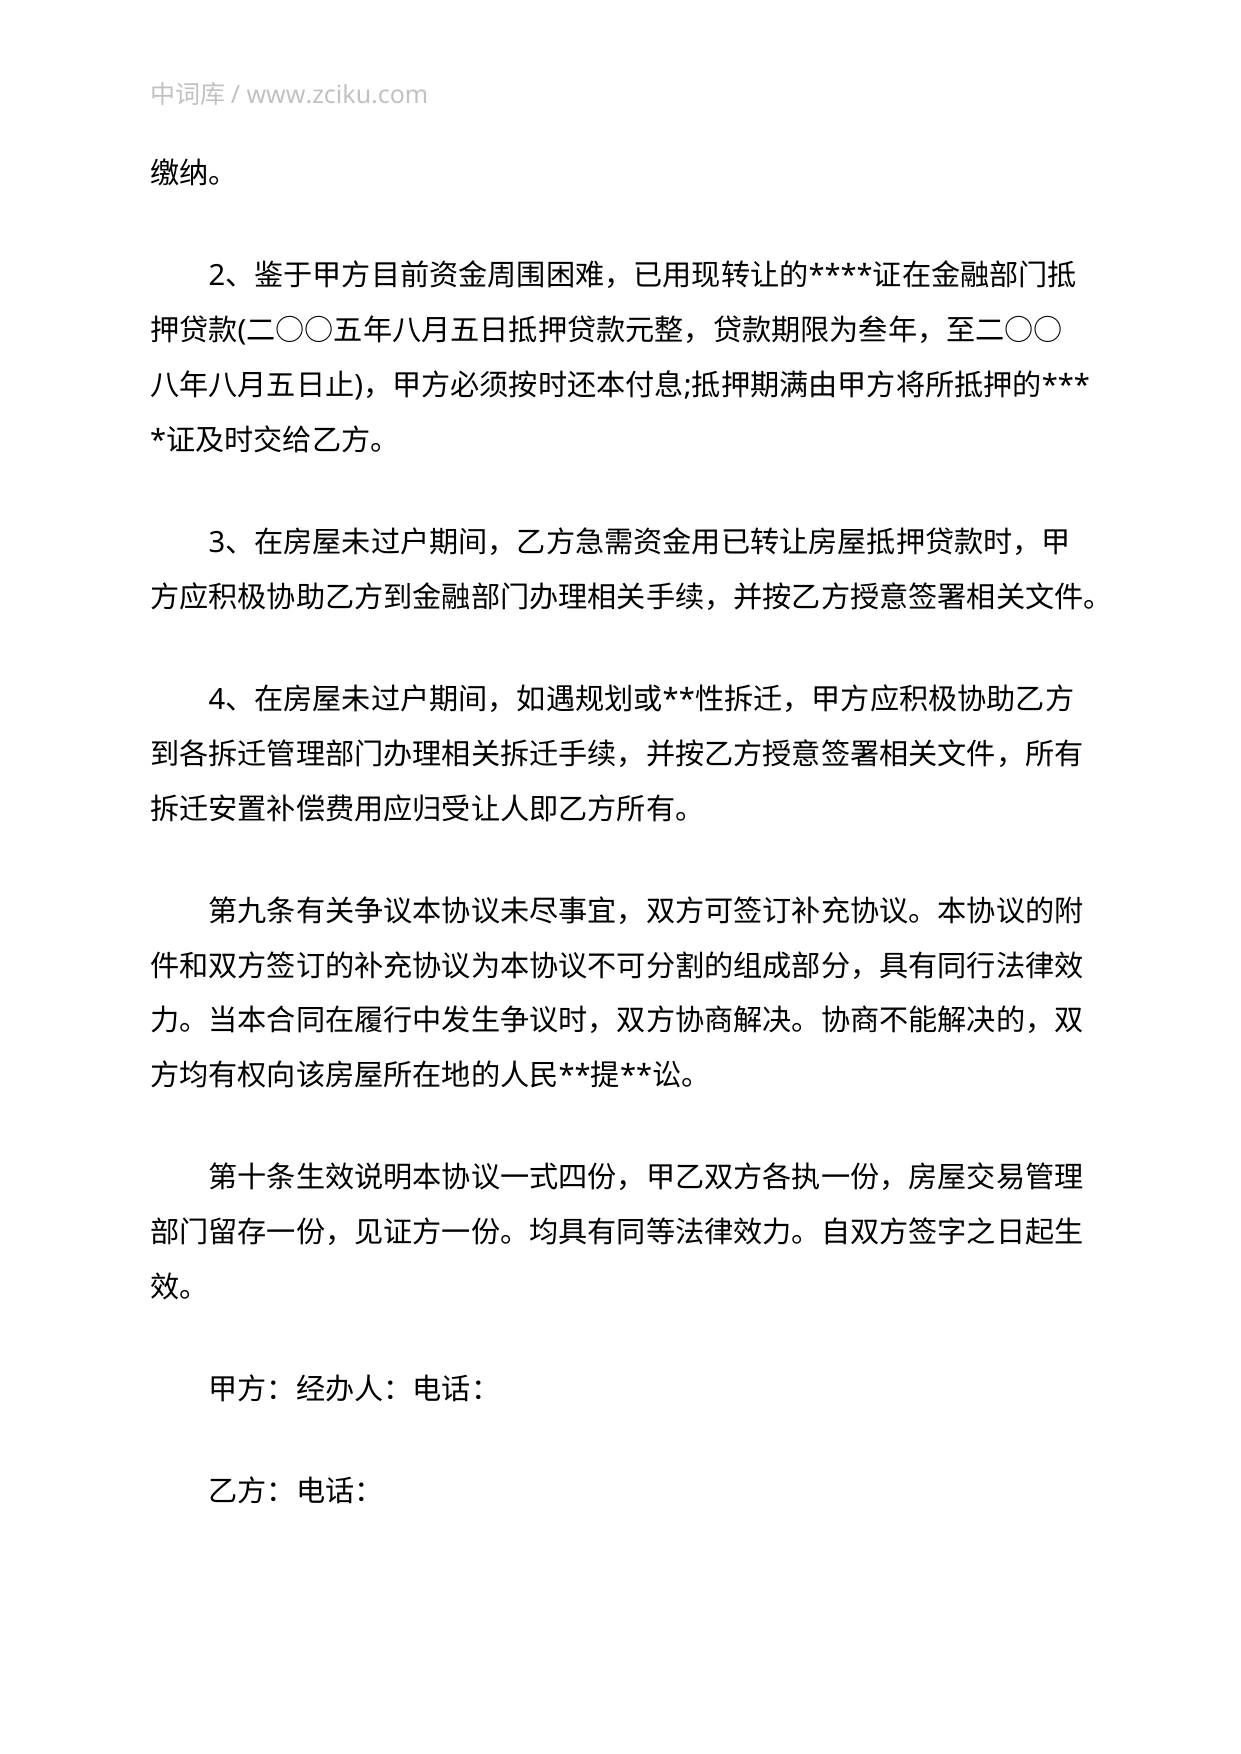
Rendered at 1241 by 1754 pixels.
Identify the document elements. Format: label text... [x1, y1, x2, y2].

text 2、鉴于甲方目前资金周围困难，已用现转让的****证在金融部门抵押贷款(二○○五年八月五日抵押贷款元整，贷款期限为叁年，至二○○八年八月五日止)，甲方必须按时还本付息;抵押期满由甲方将所抵押的****证及时交给乙方。 [150, 252, 1090, 459]
text 4、在房屋未过户期间，如遇规划或**性拆迁，甲方应积极协助乙方到各拆迁管理部门办理相关拆迁手续，并按乙方授意签署相关文件，所有拆迁安置补偿费用应归受让人即乙方所有。 [150, 676, 1090, 828]
text 甲方：经办人：电话： [150, 1365, 1090, 1408]
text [150, 150, 1090, 192]
text 乙方：电话： [150, 1467, 1090, 1509]
text 第十条生效说明本协议一式四份，甲乙双方各执一份，房屋交易管理部门留存一份，见证方一份。均具有同等法律效力。自双方签字之日起生效。 [150, 1154, 1090, 1306]
text 第九条有关争议本协议未尽事宜，双方可签订补充协议。本协议的附件和双方签订的补充协议为本协议不可分割的组成部分，具有同行法律效力。当本合同在履行中发生争议时，双方协商解决。协商不能解决的，双方均有权向该房屋所在地的人民**提**讼。 [150, 887, 1090, 1094]
text 3、在房屋未过户期间，乙方急需资金用已转让房屋抵押贷款时，甲方应积极协助乙方到金融部门办理相关手续，并按乙方授意签署相关文件。 [150, 519, 1090, 616]
